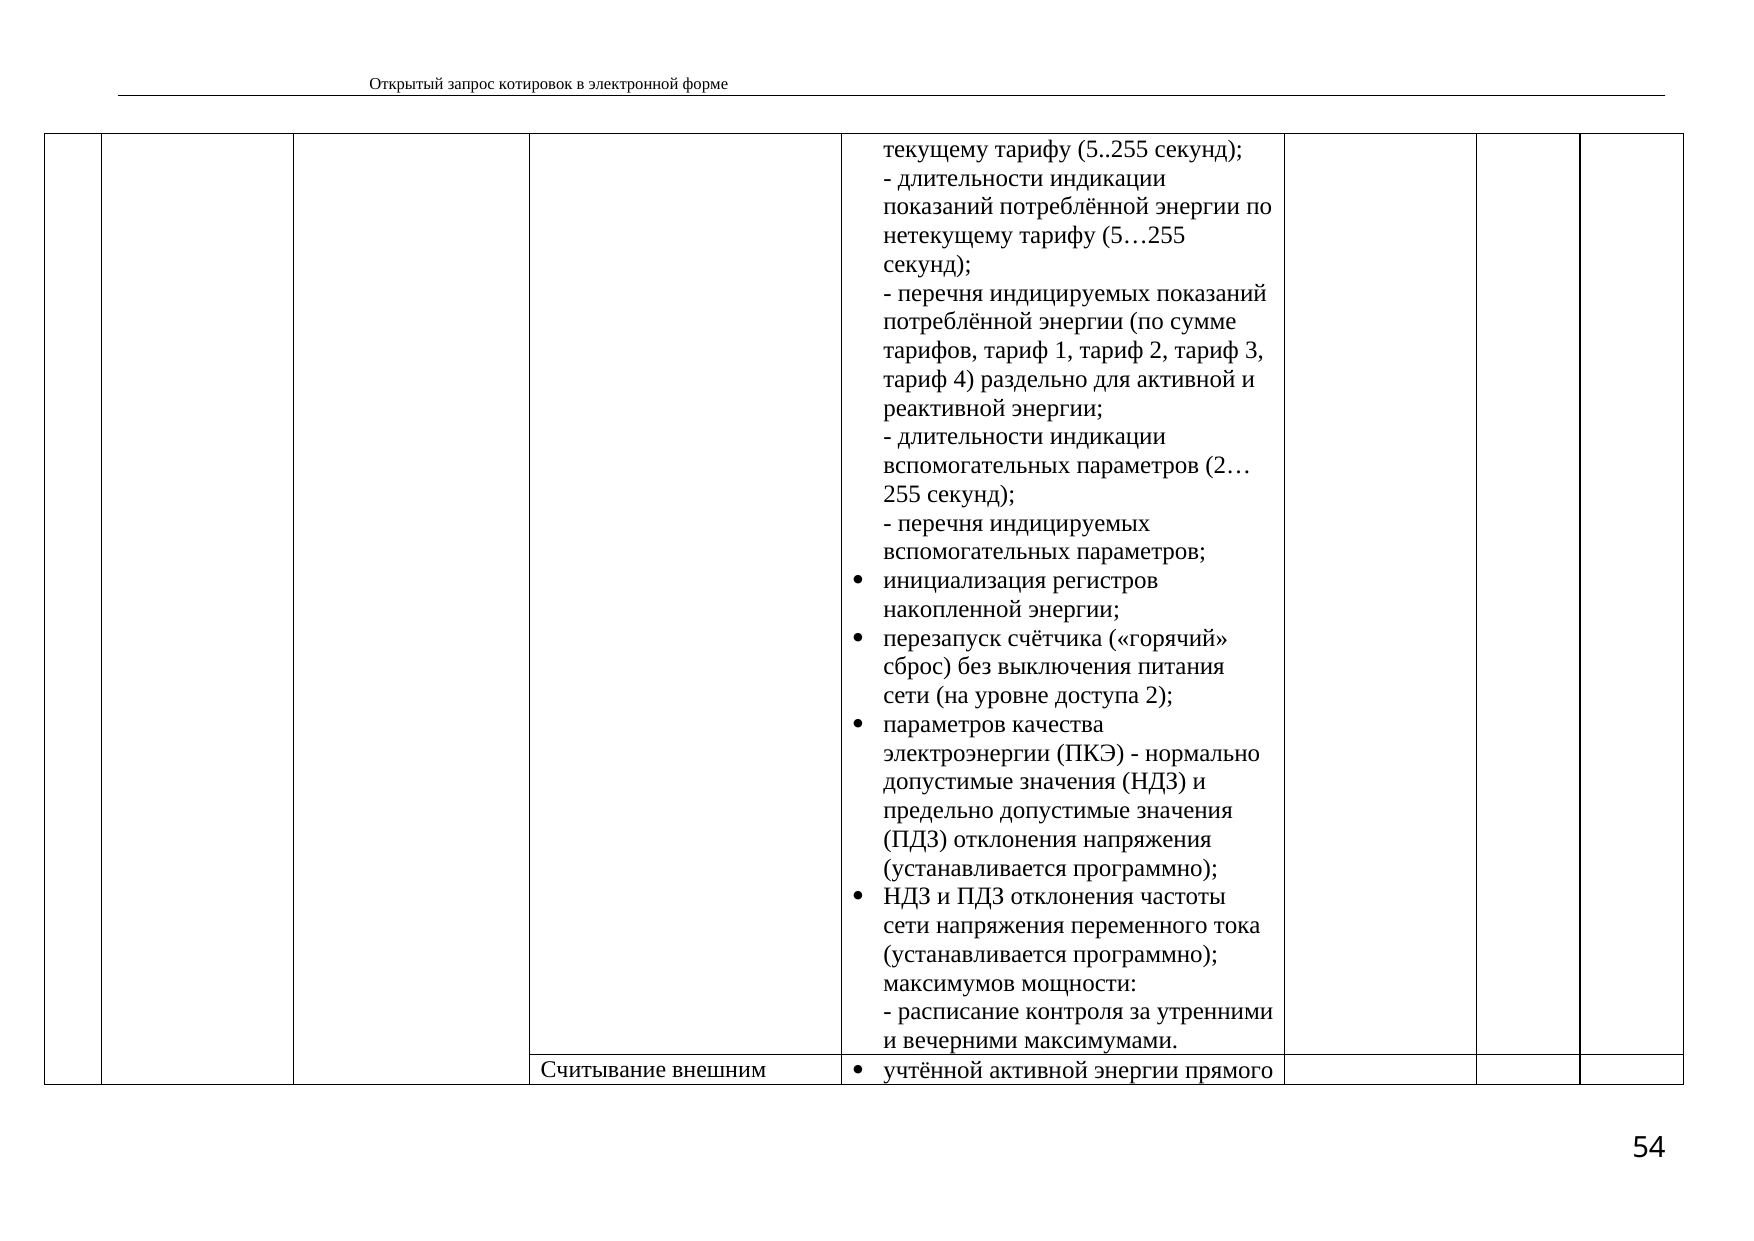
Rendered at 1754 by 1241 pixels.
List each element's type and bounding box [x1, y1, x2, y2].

table_cell [842, 134, 1284, 1054]
table_cell [1285, 1055, 1476, 1084]
table_cell [1477, 134, 1579, 1054]
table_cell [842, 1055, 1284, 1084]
table_cell [1285, 134, 1476, 1054]
table_cell [1581, 1055, 1683, 1084]
table_cell [1477, 1055, 1579, 1084]
table_cell [1581, 134, 1683, 1054]
table_cell [530, 134, 841, 1054]
table_cell [530, 1055, 841, 1084]
